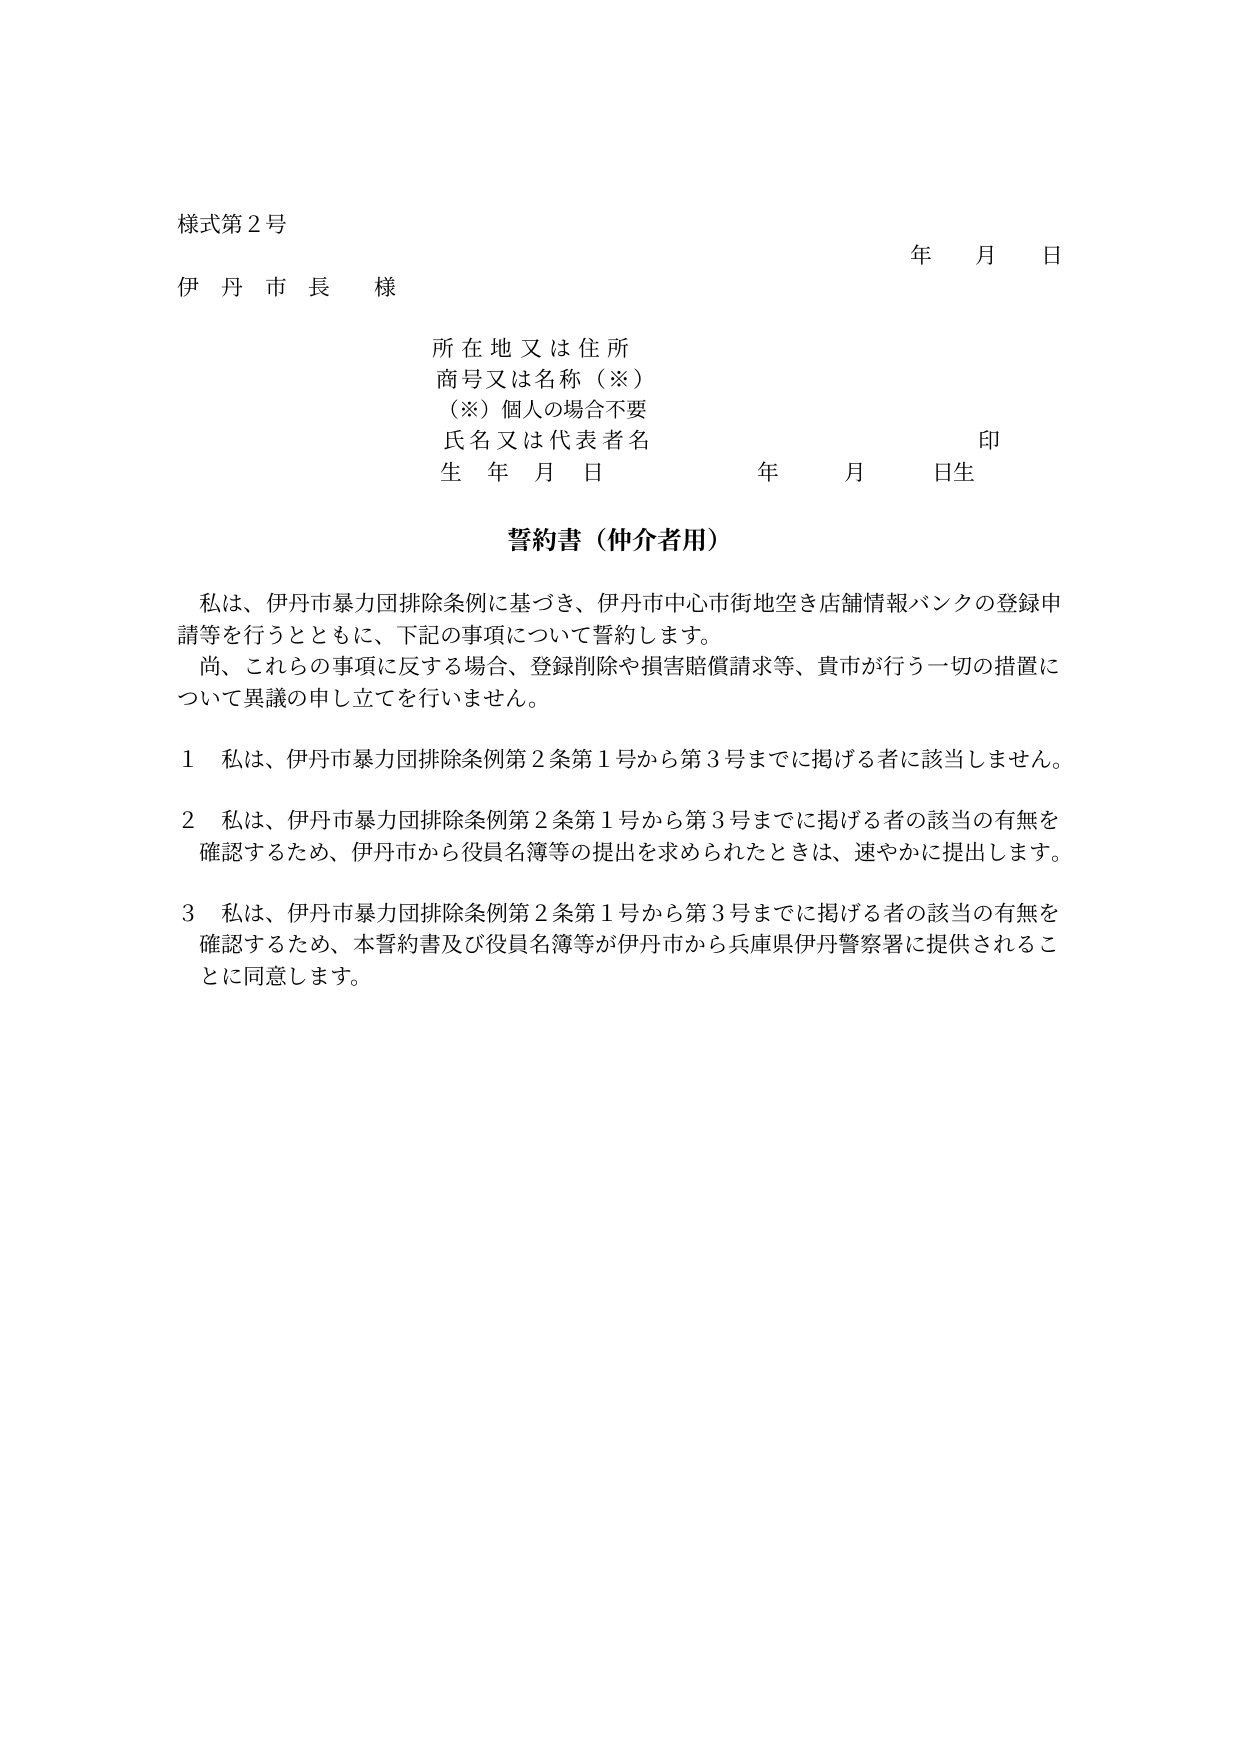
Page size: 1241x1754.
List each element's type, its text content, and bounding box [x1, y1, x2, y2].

text 尚、これらの事項に反する場合、登録削除や損害賠償請求等、貴市が行う一切の措置について異議の申し立てを行いません。 [177, 649, 1063, 712]
text ２ 私は、伊丹市暴力団排除条例第２条第１号から第３号までに掲げる者の該当の有無を確認するため、伊丹市から役員名簿等の提出を求められたときは、速やかに提出します。 [177, 803, 1063, 866]
text ３ 私は、伊丹市暴力団排除条例第２条第１号から第３号までに掲げる者の該当の有無を確認するため、本誓約書及び役員名簿等が伊丹市から兵庫県伊丹警察署に提供されることに同意します。 [177, 896, 1063, 990]
text 年 月 日 [177, 238, 1063, 270]
text （※）個人の場合不要 [177, 394, 1063, 424]
text 私は、伊丹市暴力団排除条例に基づき、伊丹市中心市街地空き店舗情報バンクの登録申請等を行うとともに、下記の事項について誓約します。 [177, 586, 1063, 649]
text １ 私は、伊丹市暴力団排除条例第２条第１号から第３号までに掲げる者に該当しません。 [177, 742, 1063, 773]
text 商号又は名称（※） [177, 362, 1063, 394]
text 様式第２号 [177, 207, 1063, 238]
text 氏名又は代表者名 印 [177, 424, 1063, 455]
text 伊 丹 市 長 様 [177, 270, 1063, 301]
text 生年月日 年 月 日生 [352, 455, 1063, 487]
text 誓約書（仲介者用） [177, 521, 1063, 557]
text 所在地又は住所 [177, 331, 1063, 362]
